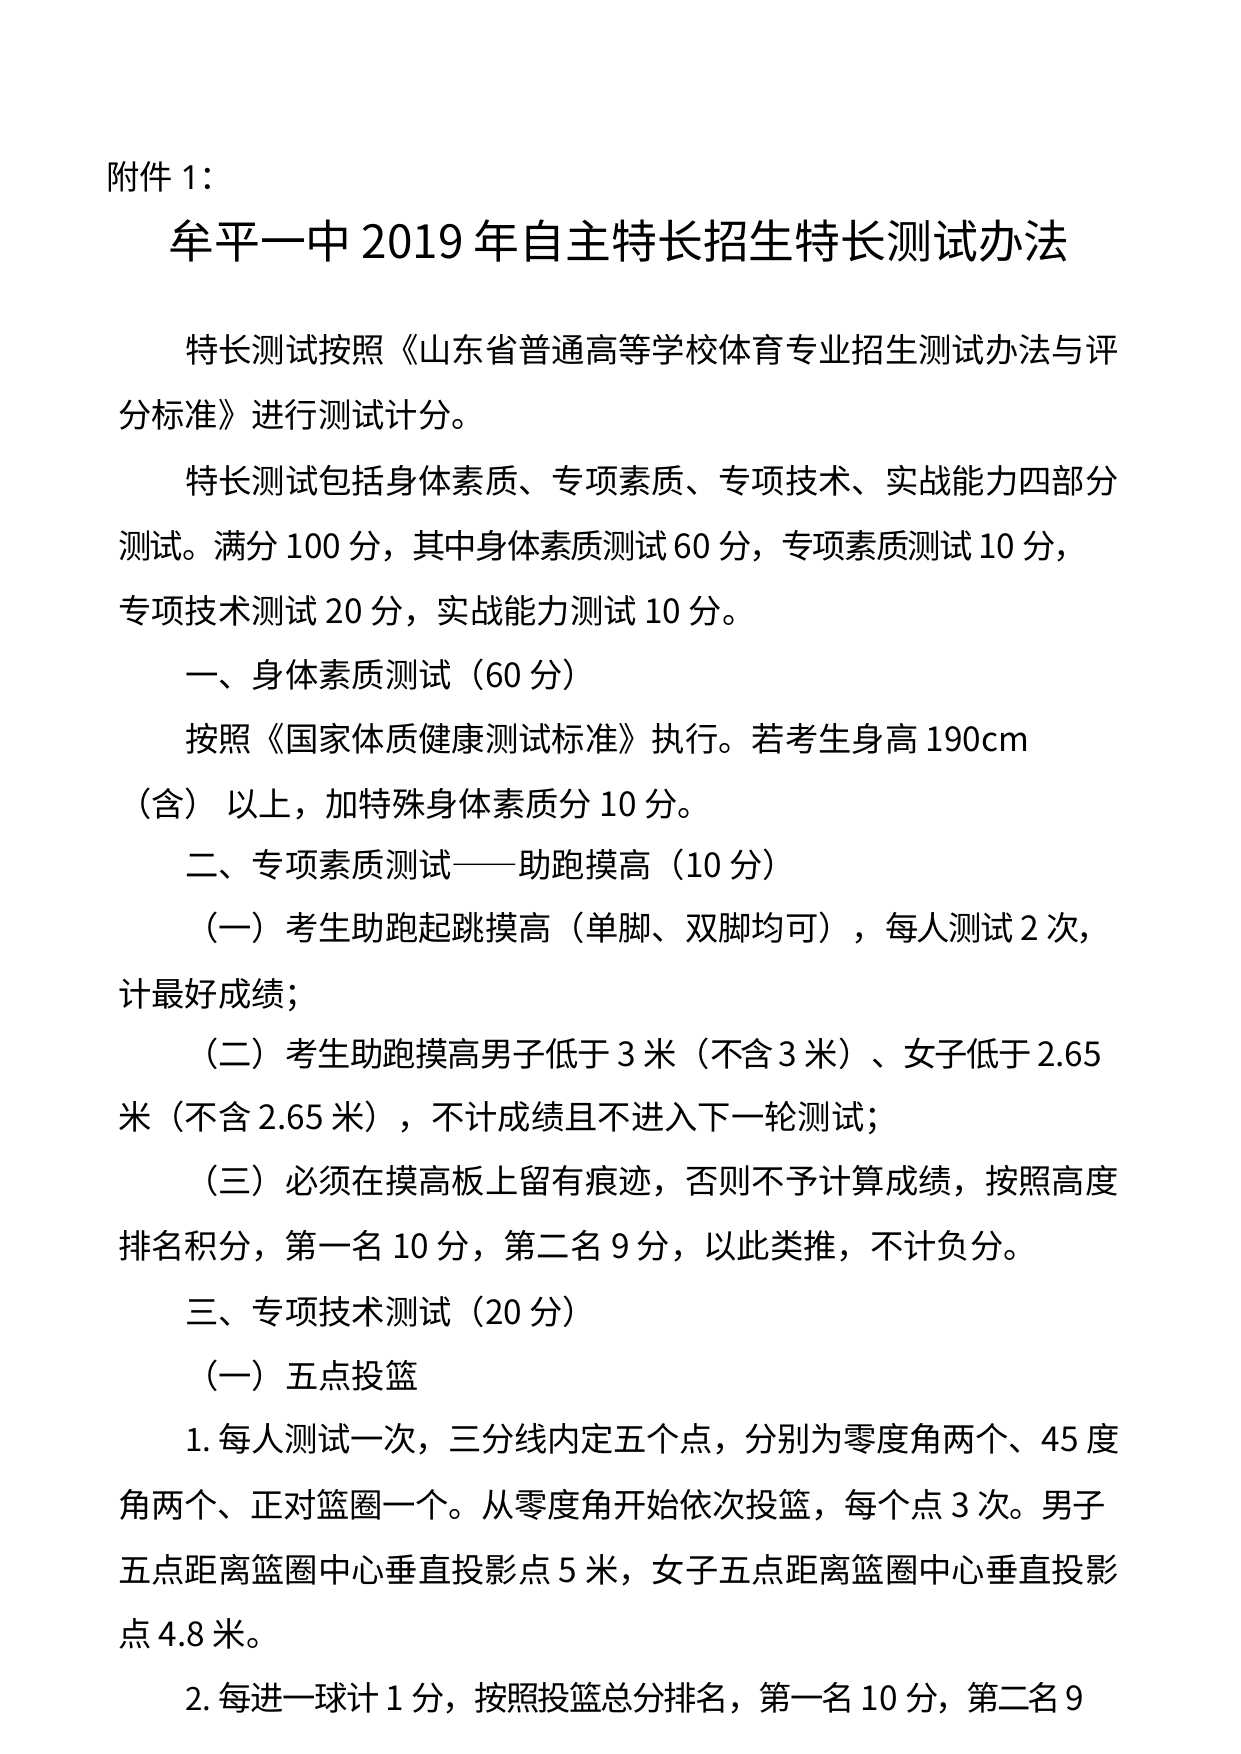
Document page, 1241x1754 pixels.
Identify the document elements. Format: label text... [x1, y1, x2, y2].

text （一）五点投篮 [185, 1349, 1153, 1398]
text 三、专项技术测试（20 分） [185, 1285, 1153, 1334]
list 每人测试一次，三分线内定五个点，分别为零度角两个、45 度角两个、正对篮圈一个。从零度角开始依次投篮，每个点 3 次。男子 [118, 1413, 1123, 1527]
text 二、专项素质测试——助跑摸高（10 分） [185, 844, 1153, 886]
text （二）考生助跑摸高男子低于 3 米（不含 3 米）、女子低于 2.65 [185, 1033, 1153, 1075]
text 一、身体素质测试（60 分） [185, 649, 1153, 697]
text 按照《国家体质健康测试标准》执行。若考生身高 190cm（含） 以上，加特殊身体素质分 10 分。 [118, 713, 1123, 826]
text 五点距离篮圈中心垂直投影点 5 米，女子五点距离篮圈中心垂直投影 [118, 1544, 1153, 1592]
text （一）考生助跑起跳摸高（单脚、双脚均可），每人测试 2 次， 计最好成绩； [118, 902, 1122, 1016]
text （三）必须在摸高板上留有痕迹，否则不予计算成绩，按照高度排名积分，第一名 10 分，第二名 9 分，以此类推，不计负分。 [118, 1155, 1123, 1268]
list 每进一球计 1 分，按照投篮总分排名，第一名 10 分，第二名 9 [185, 1672, 1153, 1720]
text 专项技术测试 20 分，实战能力测试 10 分。 [118, 585, 1153, 633]
text 米（不含 2.65 米），不计成绩且不进入下一轮测试； [118, 1091, 1153, 1139]
text 点 4.8 米。 [118, 1608, 1153, 1656]
text 特长测试按照《山东省普通高等学校体育专业招生测试办法与评分标准》进行测试计分。 [118, 323, 1123, 437]
subtitle 牟平一中 2019 年自主特长招生特长测试办法 [168, 198, 1153, 273]
text 特长测试包括身体素质、专项素质、专项技术、实战能力四部分测试。满分 100 分，其中身体素质测试 60 分，专项素质测试 10 分， [118, 454, 1123, 568]
text 附件 1： [106, 157, 1153, 198]
